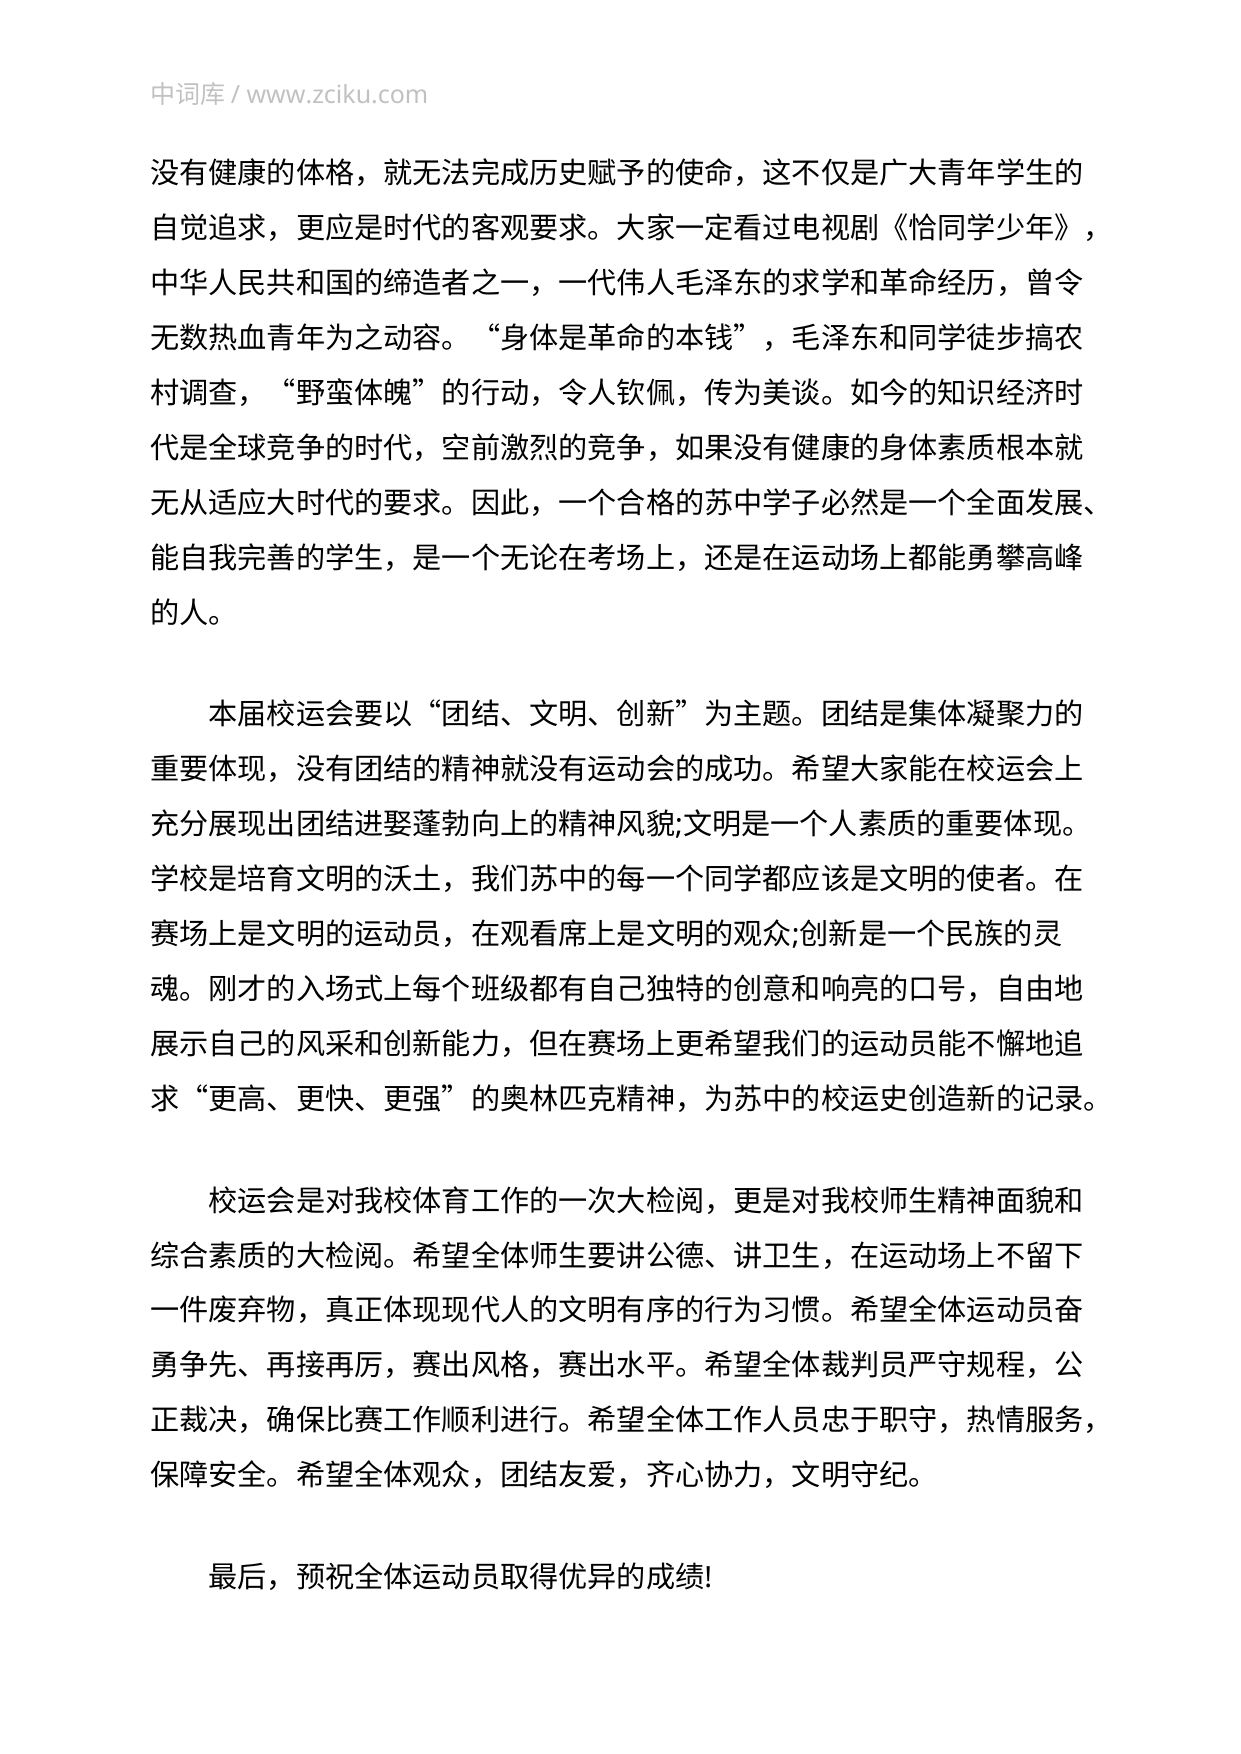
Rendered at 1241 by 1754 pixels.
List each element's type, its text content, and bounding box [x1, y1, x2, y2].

text 校运会是对我校体育工作的一次大检阅，更是对我校师生精神面貌和综合素质的大检阅。希望全体师生要讲公德、讲卫生，在运动场上不留下一件废弃物，真正体现现代人的文明有序的行为习惯。希望全体运动员奋勇争先、再接再厉，赛出风格，赛出水平。希望全体裁判员严守规程，公正裁决，确保比赛工作顺利进行。希望全体工作人员忠于职守，热情服务，保障安全。希望全体观众，团结友爱，齐心协力，文明守纪。 [150, 1177, 1090, 1494]
text 最后，预祝全体运动员取得优异的成绩! [150, 1553, 1090, 1596]
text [150, 150, 1090, 631]
text 本届校运会要以“团结、文明、创新”为主题。团结是集体凝聚力的重要体现，没有团结的精神就没有运动会的成功。希望大家能在校运会上充分展现出团结进娶蓬勃向上的精神风貌;文明是一个人素质的重要体现。学校是培育文明的沃土，我们苏中的每一个同学都应该是文明的使者。在赛场上是文明的运动员，在观看席上是文明的观众;创新是一个民族的灵魂。刚才的入场式上每个班级都有自己独特的创意和响亮的口号，自由地展示自己的风采和创新能力，但在赛场上更希望我们的运动员能不懈地追求“更高、更快、更强”的奥林匹克精神，为苏中的校运史创造新的记录。 [150, 691, 1090, 1118]
